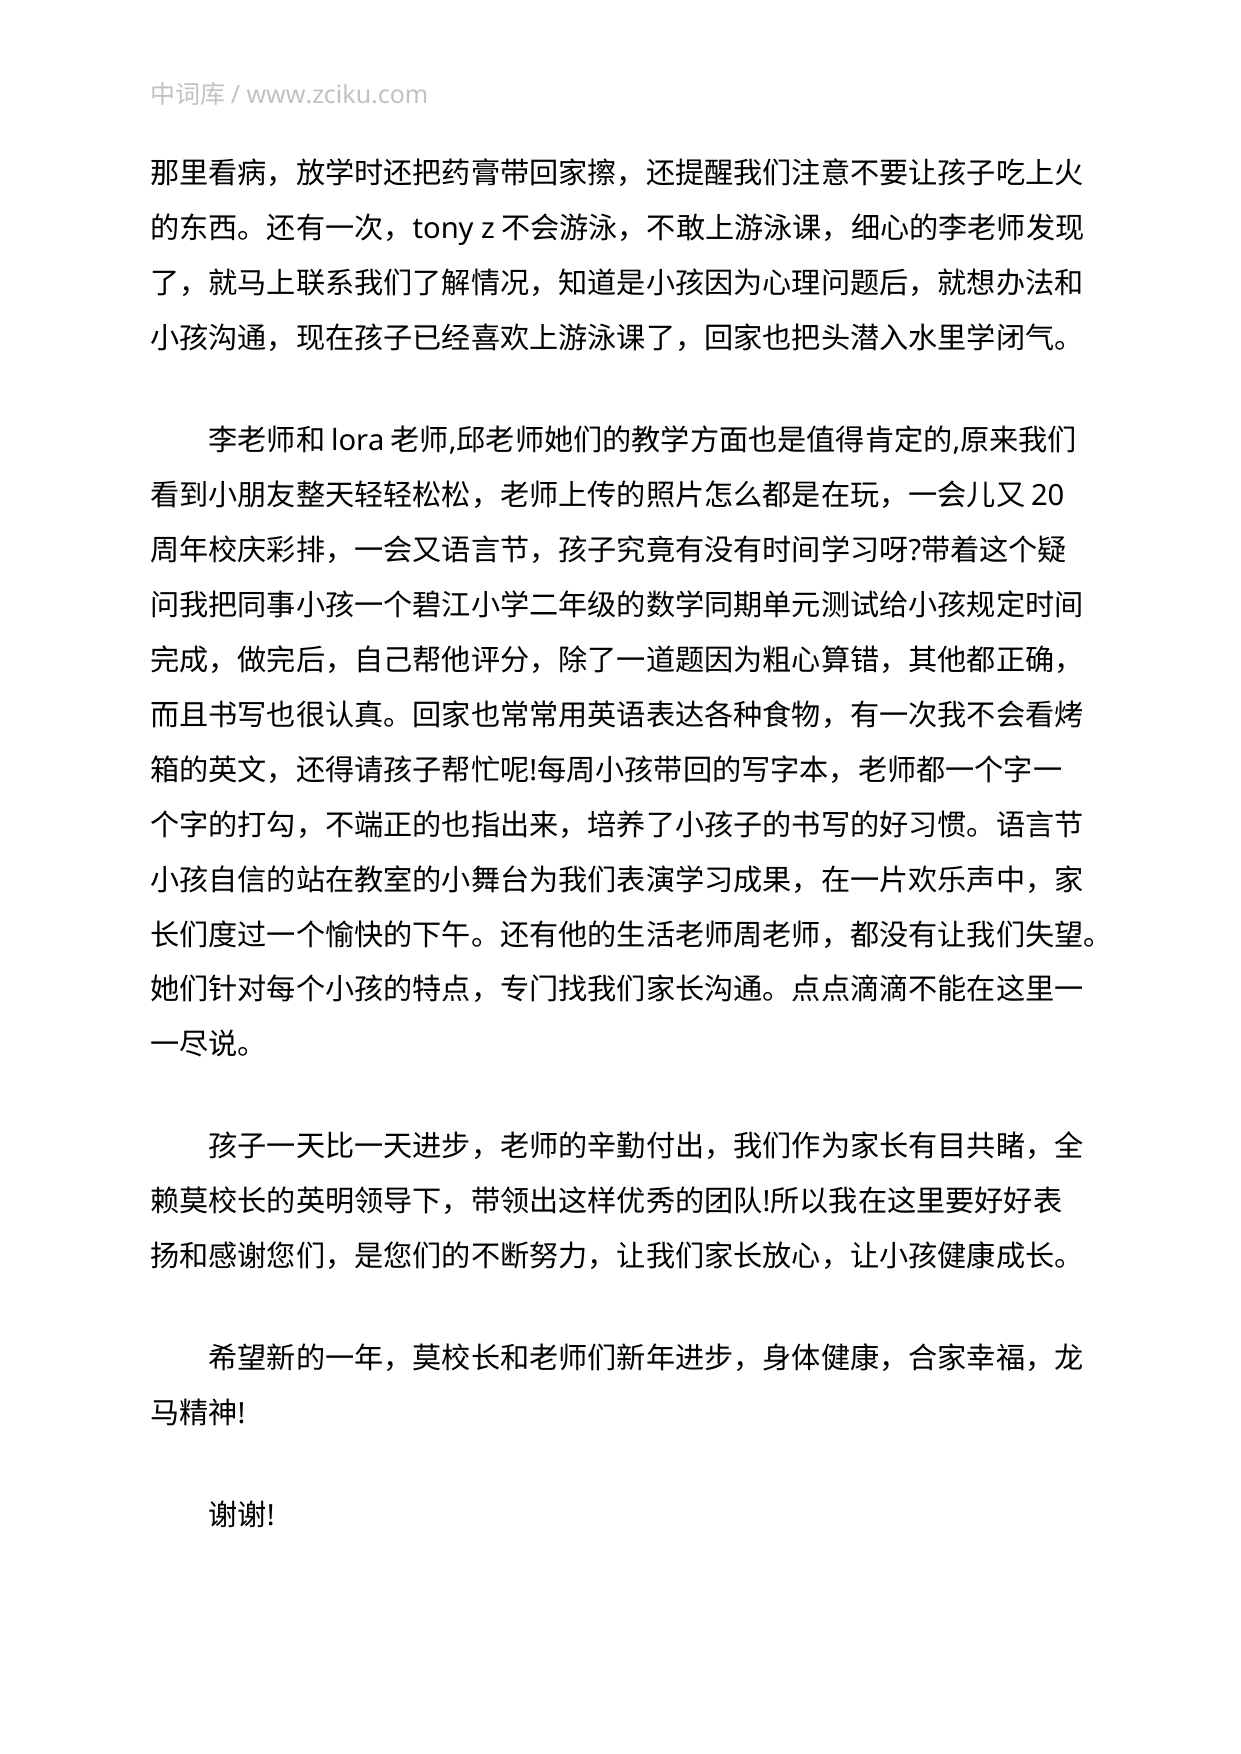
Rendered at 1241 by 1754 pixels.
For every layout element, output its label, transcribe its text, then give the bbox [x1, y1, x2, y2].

text 谢谢! [150, 1491, 1090, 1533]
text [150, 150, 1090, 357]
text 希望新的一年，莫校长和老师们新年进步，身体健康，合家幸福，龙马精神! [150, 1334, 1090, 1432]
text 孩子一天比一天进步，老师的辛勤付出，我们作为家长有目共睹，全赖莫校长的英明领导下，带领出这样优秀的团队!所以我在这里要好好表扬和感谢您们，是您们的不断努力，让我们家长放心，让小孩健康成长。 [150, 1123, 1090, 1275]
text 李老师和lora老师,邱老师她们的教学方面也是值得肯定的,原来我们看到小朋友整天轻轻松松，老师上传的照片怎么都是在玩，一会儿又20周年校庆彩排，一会又语言节，孩子究竟有没有时间学习呀?带着这个疑问我把同事小孩一个碧江小学二年级的数学同期单元测试给小孩规定时间完成，做完后，自己帮他评分，除了一道题因为粗心算错，其他都正确，而且书写也很认真。回家也常常用英语表达各种食物，有一次我不会看烤箱的英文，还得请孩子帮忙呢!每周小孩带回的写字本，老师都一个字一个字的打勾，不端正的也指出来，培养了小孩子的书写的好习惯。语言节小孩自信的站在教室的小舞台为我们表演学习成果，在一片欢乐声中，家长们度过一个愉快的下午。还有他的生活老师周老师，都没有让我们失望。她们针对每个小孩的特点，专门找我们家长沟通。点点滴滴不能在这里一一尽说。 [150, 417, 1090, 1063]
